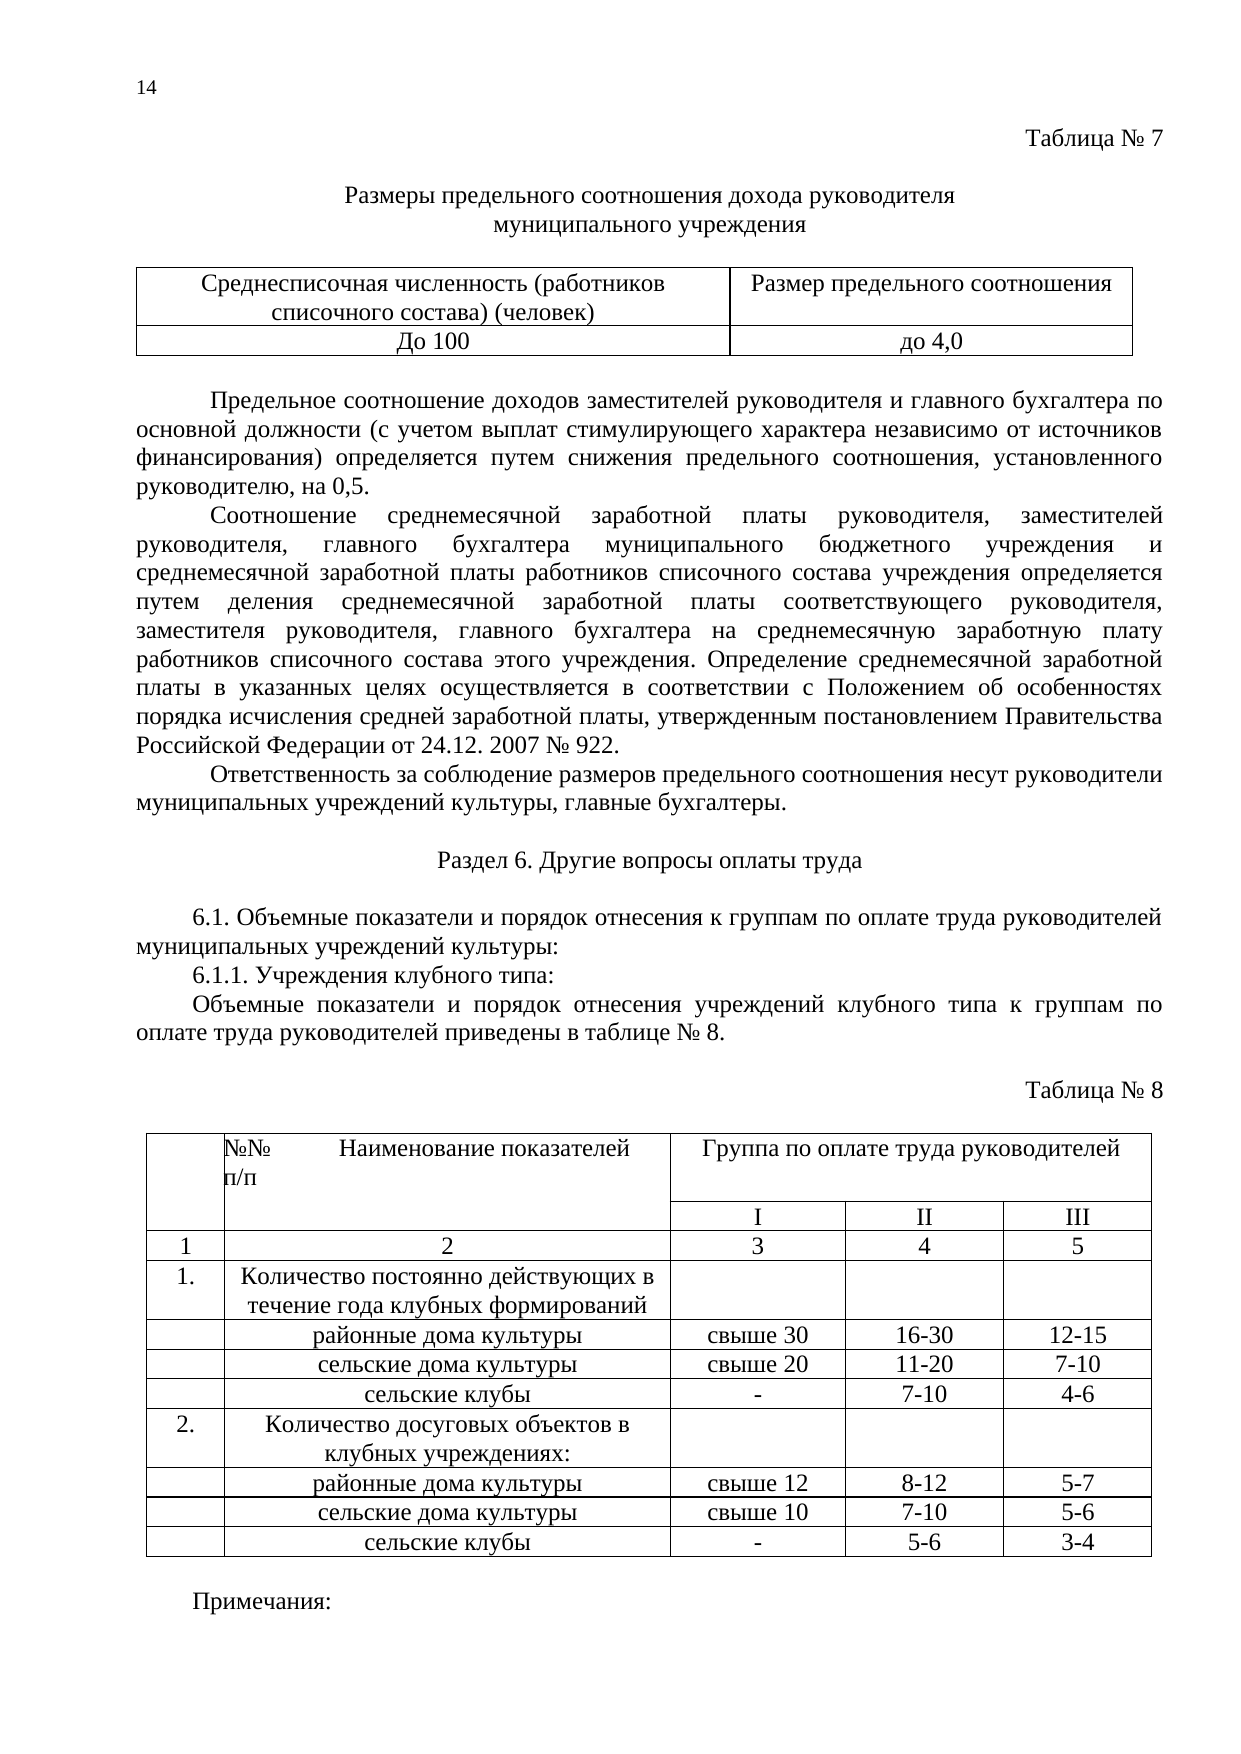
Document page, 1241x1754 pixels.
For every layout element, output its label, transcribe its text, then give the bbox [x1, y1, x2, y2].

table_cell - [671, 1527, 845, 1556]
table_cell 7-10 [846, 1498, 1003, 1526]
table_header Размер предельного соотношения [731, 268, 1132, 325]
table_cell 11-20 [846, 1350, 1003, 1378]
text Размеры предельного соотношения дохода руководителя [136, 181, 1163, 209]
text Раздел 6. Другие вопросы оплаты труда [136, 845, 1163, 874]
table_cell до 4,0 [731, 326, 1132, 355]
table_cell [147, 1350, 224, 1378]
table_cell 16-30 [846, 1320, 1003, 1348]
table_cell 3 [671, 1231, 845, 1260]
text 6.1. Объемные показатели и порядок отнесения к группам по оплате труда руководителей муниципальных учреждений культуры: [136, 902, 1163, 960]
table_cell свыше 20 [671, 1350, 845, 1378]
table_cell 3-4 [1004, 1527, 1151, 1556]
table_cell 2. [147, 1409, 224, 1467]
table_cell Количество досуговых объектов в клубных учреждениях: [225, 1409, 670, 1467]
table_cell 4-6 [1004, 1379, 1151, 1408]
table_header №№ п/п [147, 1134, 224, 1230]
table_cell 7-10 [1004, 1350, 1151, 1378]
table_cell [147, 1527, 224, 1556]
table_cell 5 [1004, 1231, 1151, 1260]
table_cell [671, 1261, 845, 1319]
table_cell свыше 10 [671, 1498, 845, 1526]
table_cell 5-7 [1004, 1468, 1151, 1496]
table_cell 12-15 [1004, 1320, 1151, 1348]
table_cell Количество постоянно действующих в течение года клубных формирований [225, 1261, 670, 1319]
text Объемные показатели и порядок отнесения учреждений клубного типа к группам по оплате труда руководителей приведены в таблице № 8. [136, 989, 1163, 1046]
table_cell 5-6 [846, 1527, 1003, 1556]
table_cell [147, 1379, 224, 1408]
table_cell [147, 1468, 224, 1496]
table_cell [1004, 1261, 1151, 1319]
text Таблица № 8 [136, 1075, 1163, 1104]
table_cell [1004, 1409, 1151, 1467]
text муниципального учреждения [136, 209, 1163, 238]
table_cell сельские клубы [225, 1527, 670, 1556]
table_cell [147, 1320, 224, 1348]
table_cell свыше 12 [671, 1468, 845, 1496]
table_cell III [1004, 1202, 1151, 1230]
table_cell 1. [147, 1261, 224, 1319]
table_cell [846, 1261, 1003, 1319]
table_cell 1 [147, 1231, 224, 1260]
text Примечания: [136, 1586, 1163, 1614]
table_cell свыше 30 [671, 1320, 845, 1348]
table_cell II [846, 1202, 1003, 1230]
table_cell До 100 [137, 326, 729, 355]
table_header Наименование показателей [225, 1134, 670, 1230]
table_cell [147, 1498, 224, 1526]
text Соотношение среднемесячной заработной платы руководителя, заместителей руководителя, главного бухгалтера муниципального бюджетного учреждения и среднемесячной заработной платы работников списочного состава учреждения определяется путем деления среднемесячной заработной платы соответствующего руководителя, заместителя руководителя, главного бухгалтера на среднемесячную заработную плату работников списочного состава этого учреждения. Определение среднемесячной заработной платы в указанных целях осуществляется в соответствии с Положением об особенностях порядка исчисления средней заработной платы, утвержденным постановлением Правительства Российской Федерации от 24.12. 2007 № 922. [136, 500, 1163, 759]
table_cell районные дома культуры [225, 1320, 670, 1348]
table_cell 7-10 [846, 1379, 1003, 1408]
table_header Группа по оплате труда руководителей [671, 1134, 1151, 1201]
table_cell - [671, 1379, 845, 1408]
table_cell районные дома культуры [225, 1468, 670, 1496]
text Таблица № 7 [136, 123, 1163, 152]
table_cell сельские дома культуры [225, 1498, 670, 1526]
text Ответственность за соблюдение размеров предельного соотношения несут руководители муниципальных учреждений культуры, главные бухгалтеры. [136, 759, 1163, 816]
text 6.1.1. Учреждения клубного типа: [136, 960, 1163, 989]
table_cell сельские дома культуры [225, 1350, 670, 1378]
table_cell 2 [225, 1231, 670, 1260]
table_cell [846, 1409, 1003, 1467]
text Предельное соотношение доходов заместителей руководителя и главного бухгалтера по основной должности (с учетом выплат стимулирующего характера независимо от источников финансирования) определяется путем снижения предельного соотношения, установленного руководителю, на 0,5. [136, 385, 1163, 500]
table_cell 5-6 [1004, 1498, 1151, 1526]
table_cell 8-12 [846, 1468, 1003, 1496]
table_cell 4 [846, 1231, 1003, 1260]
table_cell I [671, 1202, 845, 1230]
table_cell [671, 1409, 845, 1467]
table_header Среднесписочная численность (работников списочного состава) (человек) [137, 268, 729, 325]
table_cell сельские клубы [225, 1379, 670, 1408]
